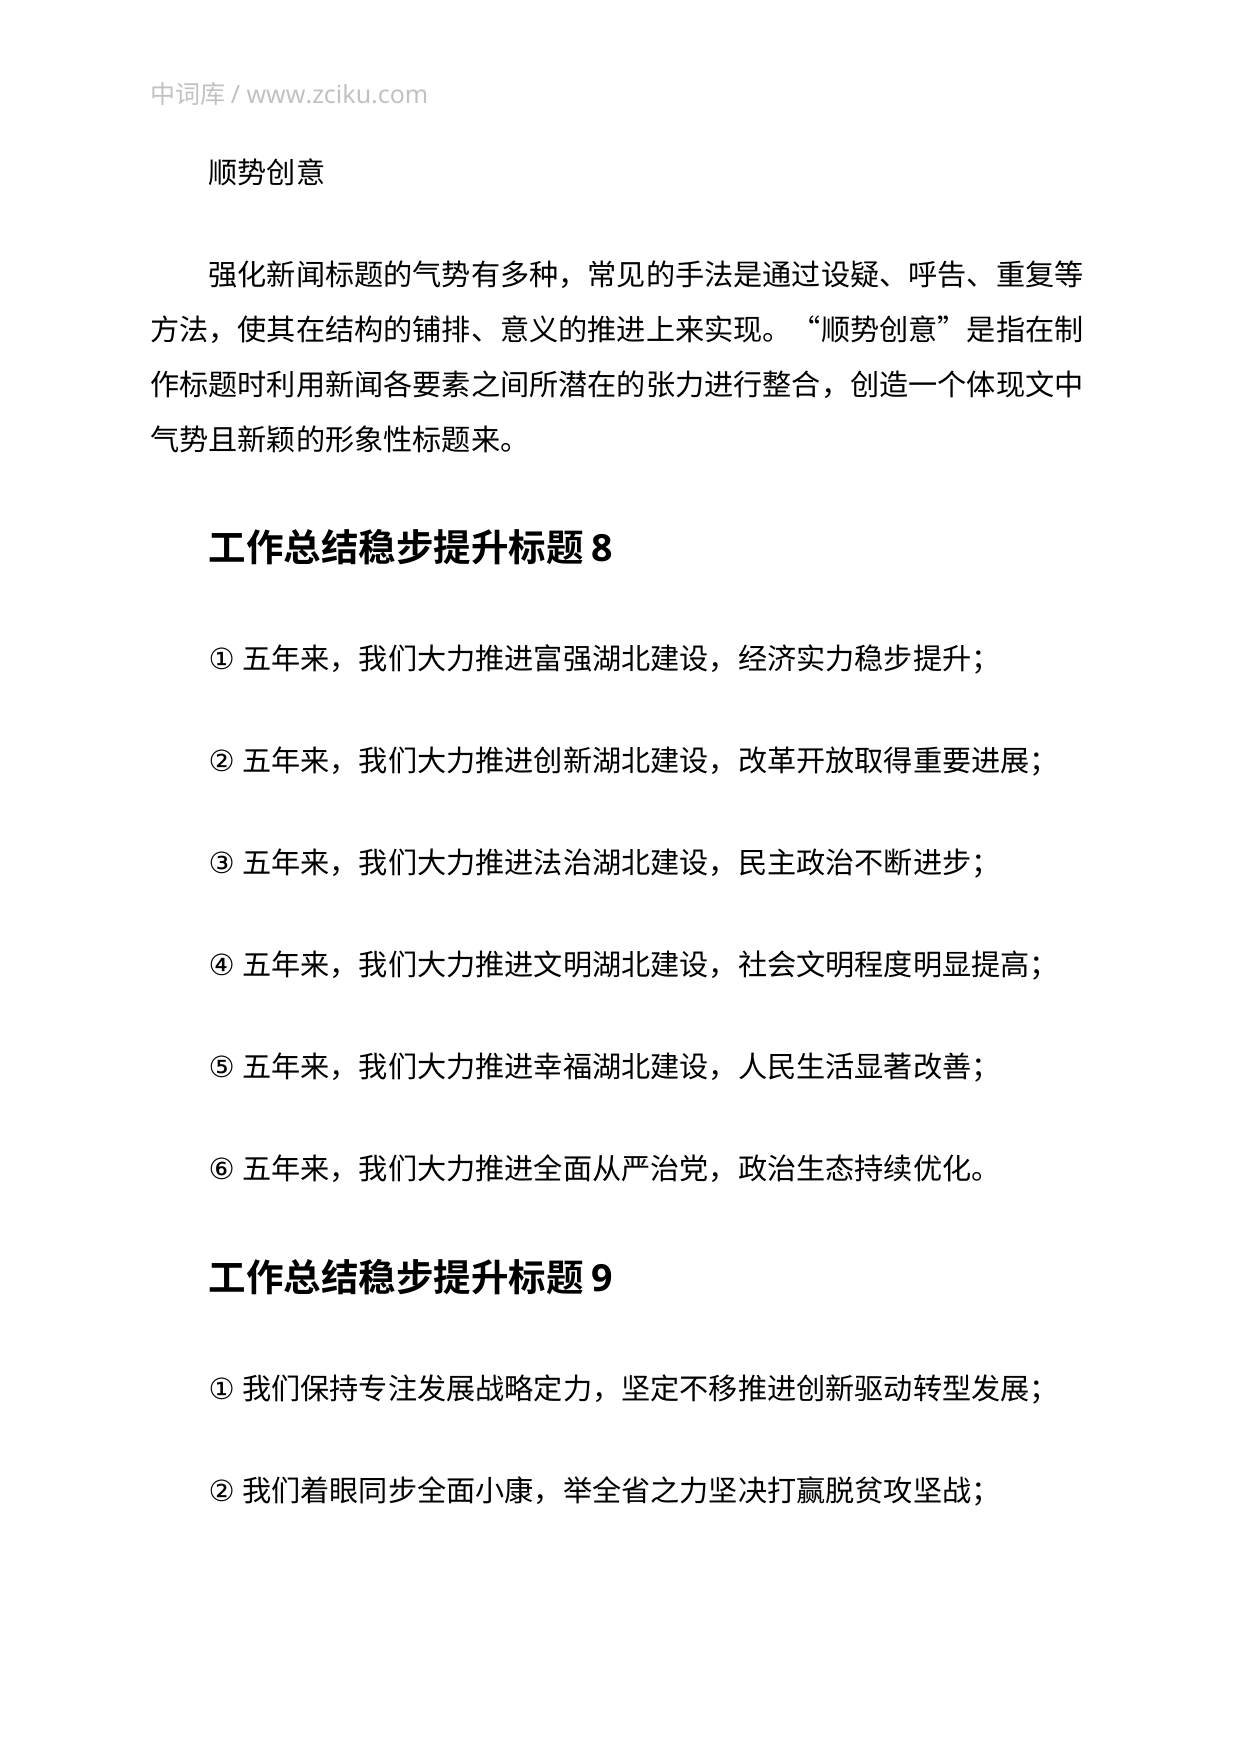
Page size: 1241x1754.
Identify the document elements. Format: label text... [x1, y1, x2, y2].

text 工作总结稳步提升标题9 [150, 1248, 1090, 1302]
text ② 我们着眼同步全面小康，举全省之力坚决打赢脱贫攻坚战； [150, 1467, 1090, 1510]
text ② 五年来，我们大力推进创新湖北建设，改革开放取得重要进展； [150, 738, 1090, 780]
text 强化新闻标题的气势有多种，常见的手法是通过设疑、呼告、重复等方法，使其在结构的铺排、意义的推进上来实现。“顺势创意”是指在制作标题时利用新闻各要素之间所潜在的张力进行整合，创造一个体现文中气势且新颖的形象性标题来。 [150, 252, 1090, 459]
text ⑥ 五年来，我们大力推进全面从严治党，政治生态持续优化。 [150, 1146, 1090, 1188]
text ① 五年来，我们大力推进富强湖北建设，经济实力稳步提升； [150, 636, 1090, 678]
text ④ 五年来，我们大力推进文明湖北建设，社会文明程度明显提高； [150, 942, 1090, 984]
text ③ 五年来，我们大力推进法治湖北建设，民主政治不断进步； [150, 840, 1090, 882]
text 工作总结稳步提升标题8 [150, 518, 1090, 573]
text 顺势创意 [150, 150, 1090, 192]
text ① 我们保持专注发展战略定力，坚定不移推进创新驱动转型发展； [150, 1365, 1090, 1408]
text ⑤ 五年来，我们大力推进幸福湖北建设，人民生活显著改善； [150, 1044, 1090, 1086]
